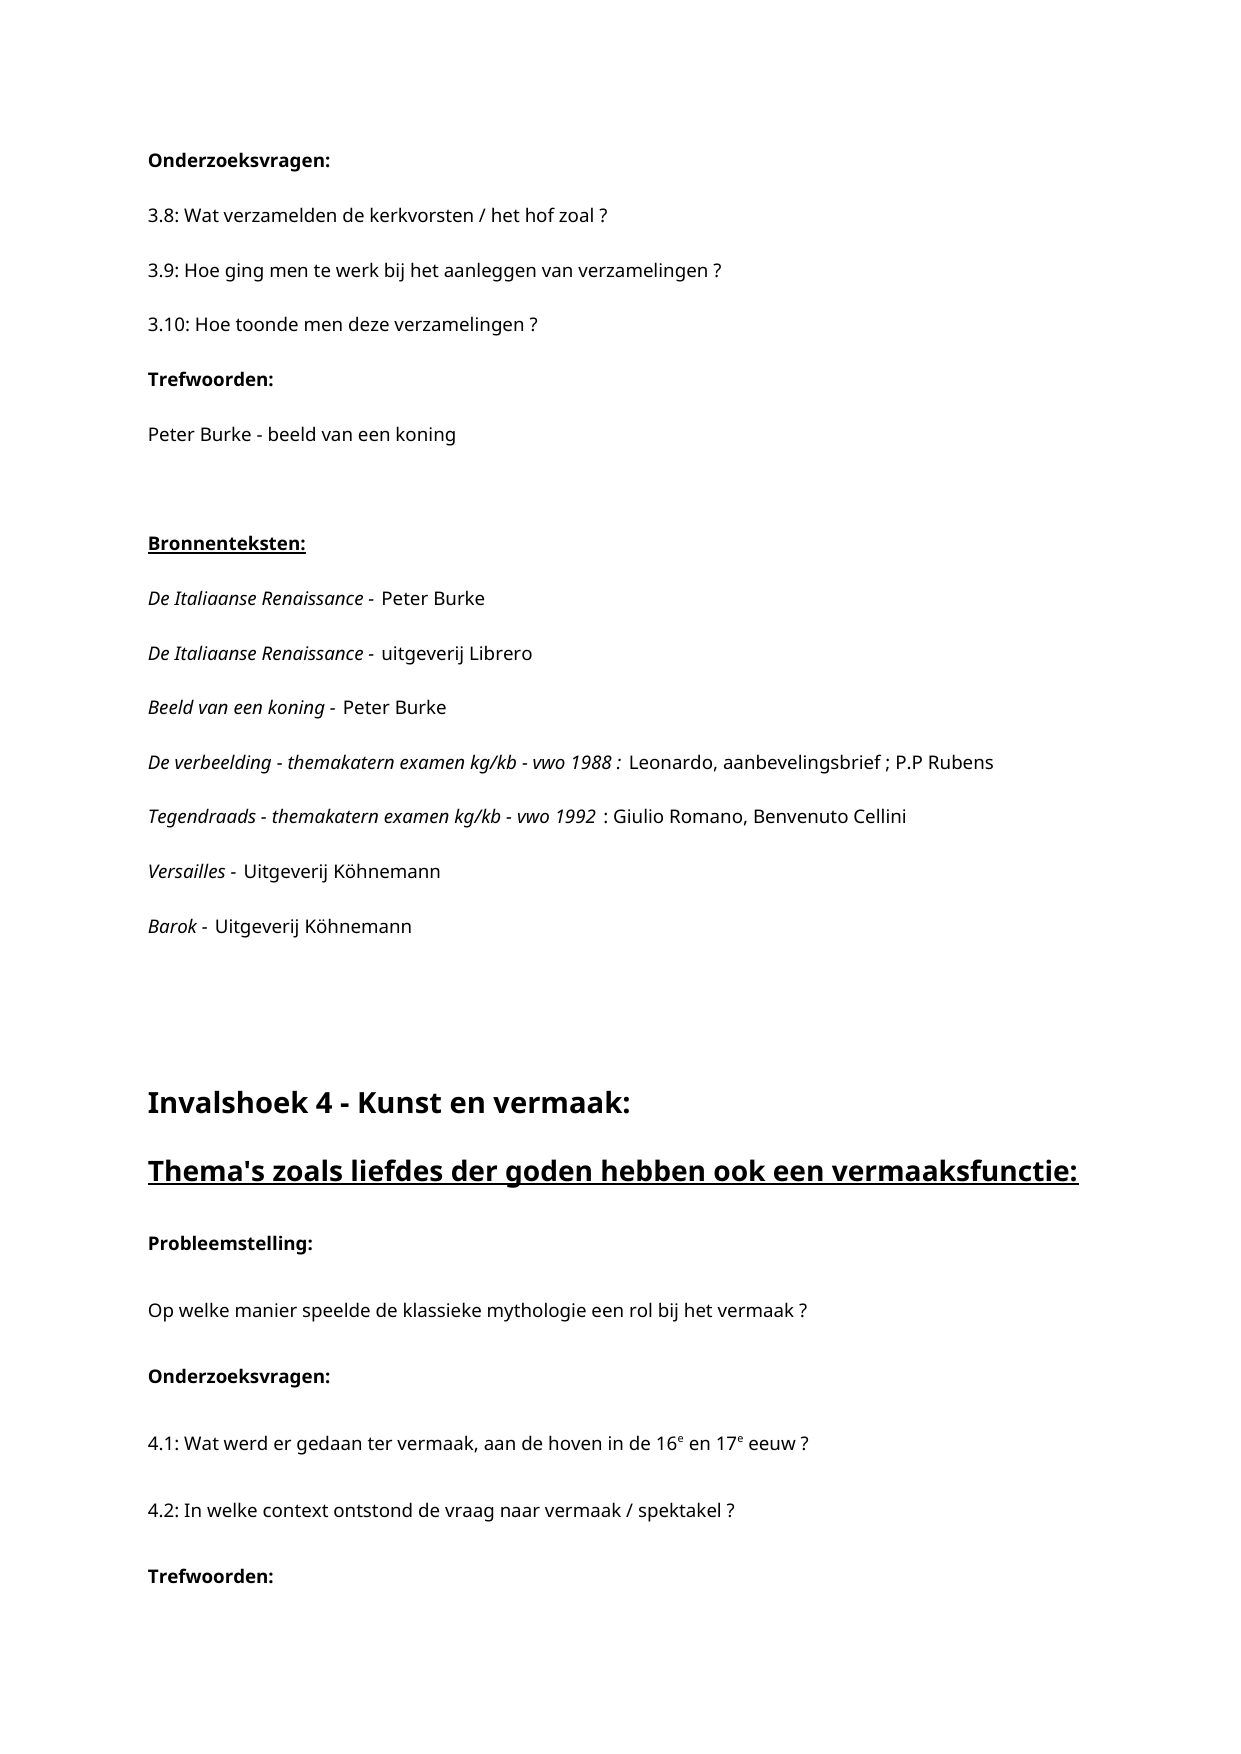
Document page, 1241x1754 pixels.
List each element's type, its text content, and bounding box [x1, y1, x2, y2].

text Invalshoek 4 - Kunst en vermaak: [148, 1082, 1093, 1122]
text Thema's zoals liefdes der goden hebben ook een vermaaksfunctie: [148, 1151, 1093, 1189]
text Op welke manier speelde de klassieke mythologie een rol bij het vermaak ? [148, 1285, 1093, 1322]
text De verbeelding - themakatern examen kg/kb - vwo 1988 : Leonardo, aanbevelingsbrief ; P.P Rubens [148, 749, 1093, 775]
text Onderzoeksvragen: [148, 1352, 1093, 1389]
text Peter Burke - beeld van een koning [148, 421, 1093, 447]
text 4.1: Wat werd er gedaan ter vermaak, aan de hoven in de 16e en 17e eeuw ? [148, 1418, 1093, 1456]
text 3.9: Hoe ging men te werk bij het aanleggen van verzamelingen ? [148, 257, 1093, 282]
text 4.2: In welke context ontstond de vraag naar vermaak / spektakel ? [148, 1485, 1093, 1522]
text De Italiaanse Renaissance - uitgeverij Librero [148, 640, 1093, 665]
text Trefwoorden: [148, 1552, 1093, 1589]
text 3.8: Wat verzamelden de kerkvorsten / het hof zoal ? [148, 202, 1093, 228]
text Probleemstelling: [148, 1218, 1093, 1256]
text Trefwoorden: [148, 366, 1093, 392]
text De Italiaanse Renaissance - Peter Burke [148, 585, 1093, 611]
text Versailles - Uitgeverij Köhnemann [148, 858, 1093, 884]
text Barok - Uitgeverij Köhnemann [148, 913, 1093, 939]
text 3.10: Hoe toonde men deze verzamelingen ? [148, 312, 1093, 337]
text Onderzoeksvragen: [148, 148, 1093, 173]
text Beeld van een koning - Peter Burke [148, 694, 1093, 720]
text Tegendraads - themakatern examen kg/kb - vwo 1992 : Giulio Romano, Benvenuto Cellini [148, 804, 1093, 829]
text Bronnenteksten: [148, 530, 1093, 556]
